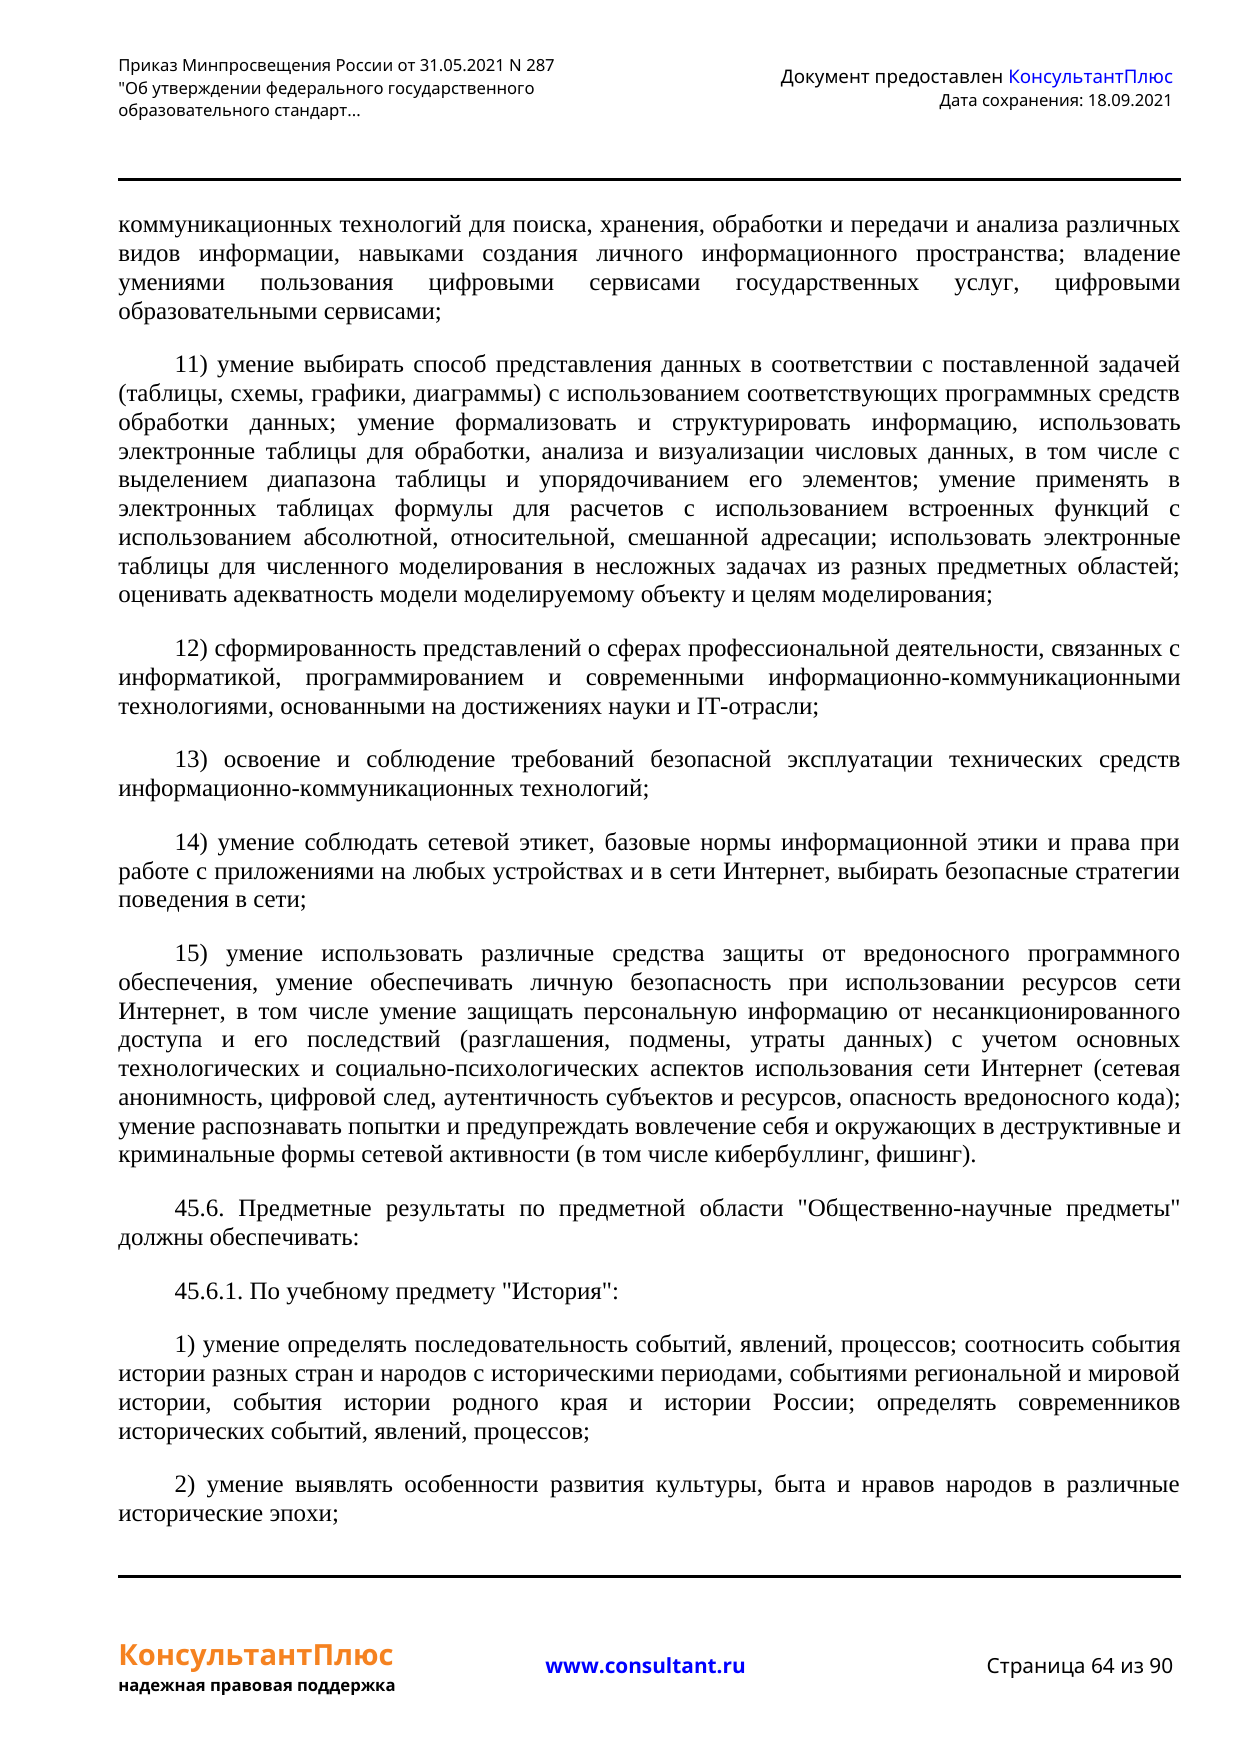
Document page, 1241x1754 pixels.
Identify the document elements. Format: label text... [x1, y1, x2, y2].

text 1) умение определять последовательность событий, явлений, процессов; соотносить события истории разных стран и народов с историческими периодами, событиями региональной и мировой истории, события истории родного края и истории России; определять современников исторических событий, явлений, процессов; [118, 1329, 1181, 1444]
text 2) умение выявлять особенности развития культуры, быта и нравов народов в различные исторические эпохи; [118, 1469, 1181, 1527]
text 14) умение соблюдать сетевой этикет, базовые нормы информационной этики и права при работе с приложениями на любых устройствах и в сети Интернет, выбирать безопасные стратегии поведения в сети; [118, 827, 1181, 913]
text 45.6. Предметные результаты по предметной области "Общественно-научные предметы" должны обеспечивать: [118, 1193, 1181, 1251]
text 12) сформированность представлений о сферах профессиональной деятельности, связанных с информатикой, программированием и современными информационно-коммуникационными технологиями, основанными на достижениях науки и IT-отрасли; [118, 633, 1181, 719]
text 13) освоение и соблюдение требований безопасной эксплуатации технических средств информационно-коммуникационных технологий; [118, 744, 1181, 802]
text 15) умение использовать различные средства защиты от вредоносного программного обеспечения, умение обеспечивать личную безопасность при использовании ресурсов сети Интернет, в том числе умение защищать персональную информацию от несанкционированного доступа и его последствий (разглашения, подмены, утраты данных) с учетом основных технологических и социально-психологических аспектов использования сети Интернет (сетевая анонимность, цифровой след, аутентичность субъектов и ресурсов, опасность вредоносного кода); умение распознавать попытки и предупреждать вовлечение себя и окружающих в деструктивные и криминальные формы сетевой активности (в том числе кибербуллинг, фишинг). [118, 938, 1181, 1168]
text 11) умение выбирать способ представления данных в соответствии с поставленной задачей (таблицы, схемы, графики, диаграммы) с использованием соответствующих программных средств обработки данных; умение формализовать и структурировать информацию, использовать электронные таблицы для обработки, анализа и визуализации числовых данных, в том числе с выделением диапазона таблицы и упорядочиванием его элементов; умение применять в электронных таблицах формулы для расчетов с использованием встроенных функций с использованием абсолютной, относительной, смешанной адресации; использовать электронные таблицы для численного моделирования в несложных задачах из разных предметных областей; оценивать адекватность модели моделируемому объекту и целям моделирования; [118, 349, 1181, 608]
text 45.6.1. По учебному предмету "История": [118, 1276, 1181, 1304]
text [118, 209, 1181, 324]
